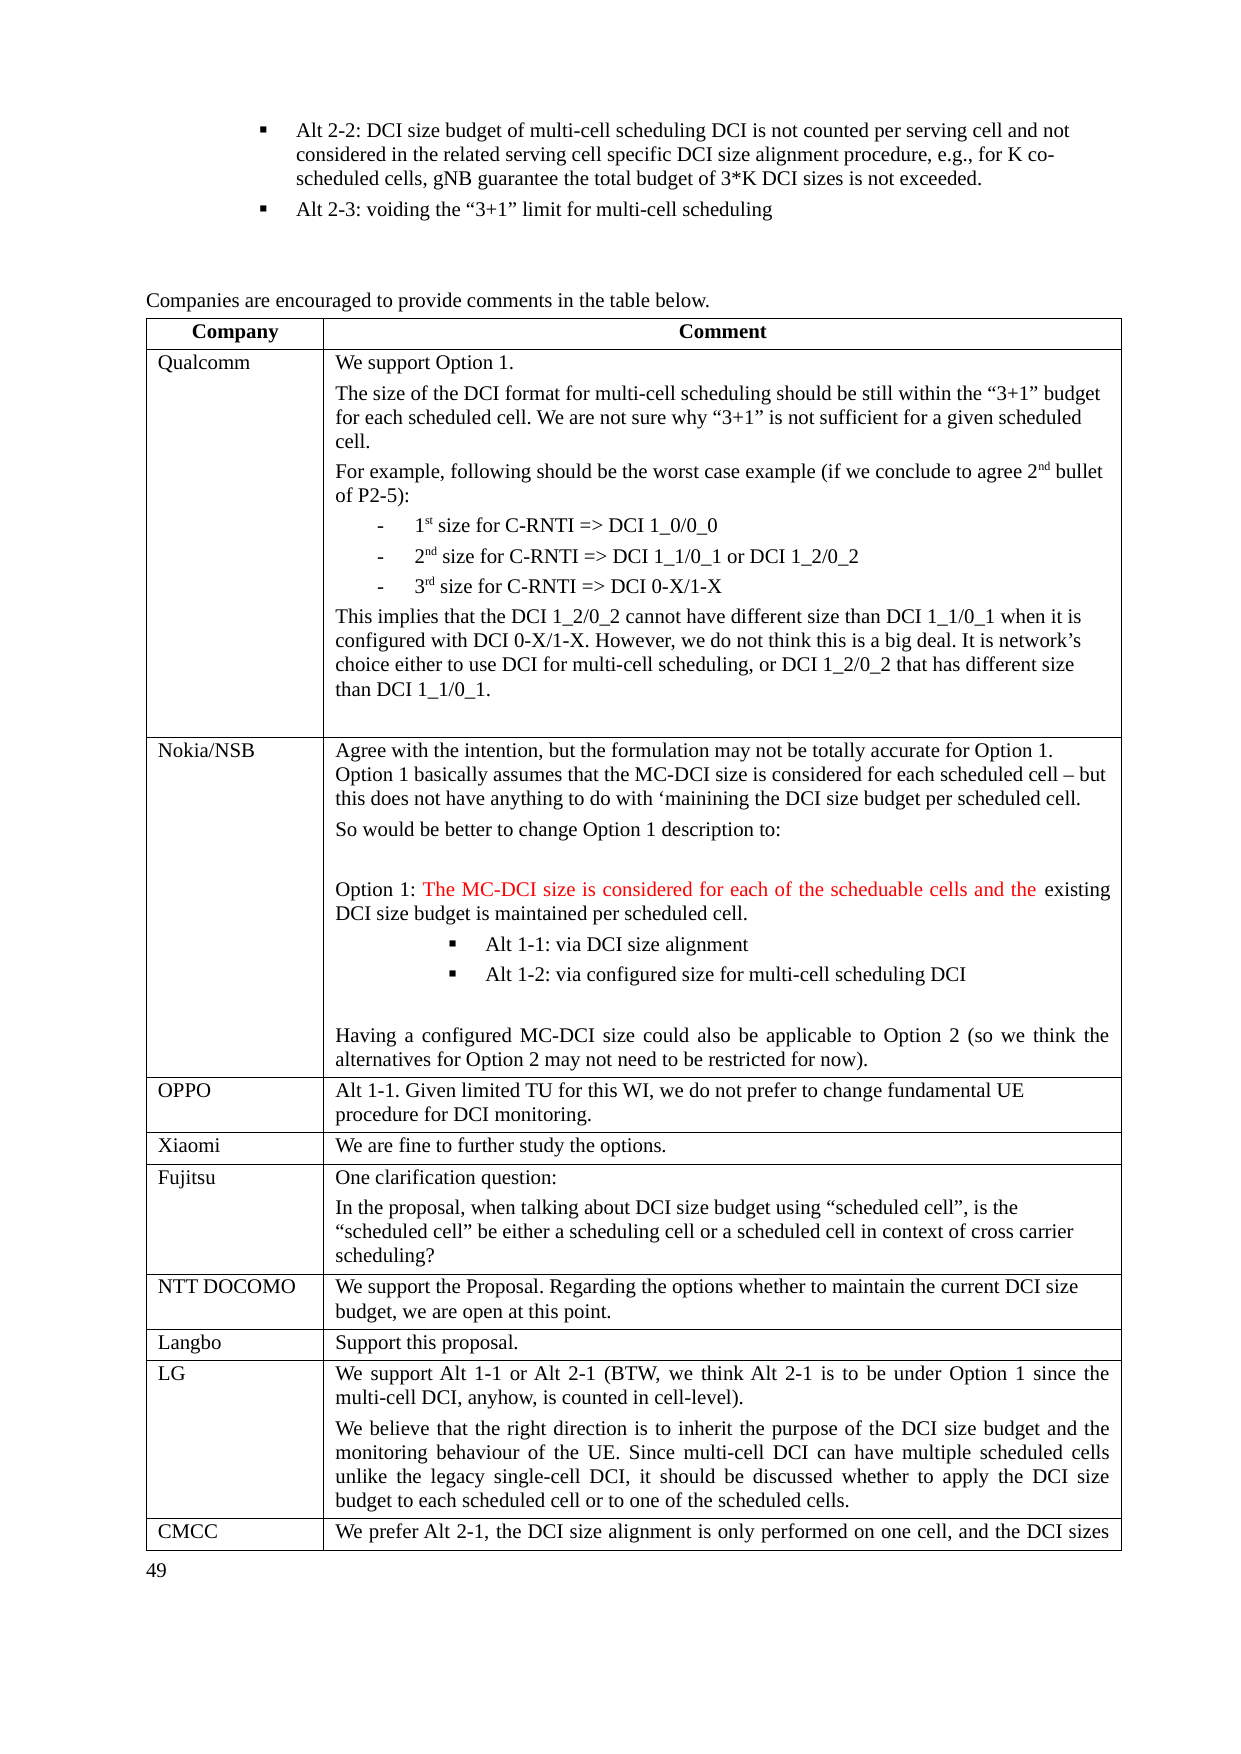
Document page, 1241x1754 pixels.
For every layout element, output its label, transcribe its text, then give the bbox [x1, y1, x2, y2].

table_cell OPPO [147, 1078, 323, 1132]
table_cell Agree with the intention, but the formulation may not be totally accurate for Option 1. Option 1 basically assumes that the MC-DCI size is considered for each scheduled cell – but this does not have anything to do with ‘mainining the DCI size budget per scheduled cell. So would be better to change Option 1 description to: Option 1: The MC-DCI size is considered for each of the scheduable cells and the existing DCI size budget is maintained per scheduled cell. Alt 1-1: via DCI size alignment Alt 1-2: via configured size for multi-cell scheduling DCI Having a configured MC-DCI size could also be applicable to Option 2 (so we think the alternatives for Option 2 may not need to be restricted for now). [324, 738, 1121, 1077]
table_cell Fujitsu [147, 1165, 323, 1273]
table_cell NTT DOCOMO [147, 1275, 323, 1329]
table_cell Support this proposal. [324, 1330, 1121, 1360]
table_cell We support Option 1. The size of the DCI format for multi-cell scheduling should be still within the “3+1” budget for each scheduled cell. We are not sure why “3+1” is not sufficient for a given scheduled cell. For example, following should be the worst case example (if we conclude to agree 2nd bullet of P2-5): 1st size for C-RNTI => DCI 1_0/0_0 2nd size for C-RNTI => DCI 1_1/0_1 or DCI 1_2/0_2 3rd size for C-RNTI => DCI 0-X/1-X This implies that the DCI 1_2/0_2 cannot have different size than DCI 1_1/0_1 when it is configured with DCI 0-X/1-X. However, we do not think this is a big deal. It is network’s choice either to use DCI for multi-cell scheduling, or DCI 1_2/0_2 that has different size than DCI 1_1/0_1. [324, 350, 1121, 737]
table_cell We are fine to further study the options. [324, 1133, 1121, 1164]
list Alt 2-3: voiding the “3+1” limit for multi-cell scheduling [258, 197, 1122, 221]
table_cell CMCC [147, 1519, 323, 1549]
table_cell Alt 1-1. Given limited TU for this WI, we do not prefer to change fundamental UE procedure for DCI monitoring. [324, 1078, 1121, 1132]
table_cell We support the Proposal. Regarding the options whether to maintain the current DCI size budget, we are open at this point. [324, 1275, 1121, 1329]
table_cell Nokia/NSB [147, 738, 323, 1077]
table_header Company [147, 319, 323, 349]
table_header Comment [324, 319, 1121, 349]
table_cell LG [147, 1361, 323, 1518]
text Companies are encouraged to provide comments in the table below. [146, 287, 1122, 312]
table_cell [324, 1519, 1121, 1549]
table_cell We support Alt 1-1 or Alt 2-1 (BTW, we think Alt 2-1 is to be under Option 1 since the multi-cell DCI, anyhow, is counted in cell-level). We believe that the right direction is to inherit the purpose of the DCI size budget and the monitoring behaviour of the UE. Since multi-cell DCI can have multiple scheduled cells unlike the legacy single-cell DCI, it should be discussed whether to apply the DCI size budget to each scheduled cell or to one of the scheduled cells. [324, 1361, 1121, 1518]
table_cell Qualcomm [147, 350, 323, 737]
list Alt 2-2: DCI size budget of multi-cell scheduling DCI is not counted per serving cell and not considered in the related serving cell specific DCI size alignment procedure, e.g., for K co-scheduled cells, gNB guarantee the total budget of 3*K DCI sizes is not exceeded. [258, 118, 1122, 190]
table_cell One clarification question: In the proposal, when talking about DCI size budget using “scheduled cell”, is the “scheduled cell” be either a scheduling cell or a scheduled cell in context of cross carrier scheduling? [324, 1165, 1121, 1273]
table_cell Xiaomi [147, 1133, 323, 1164]
table_cell Langbo [147, 1330, 323, 1360]
